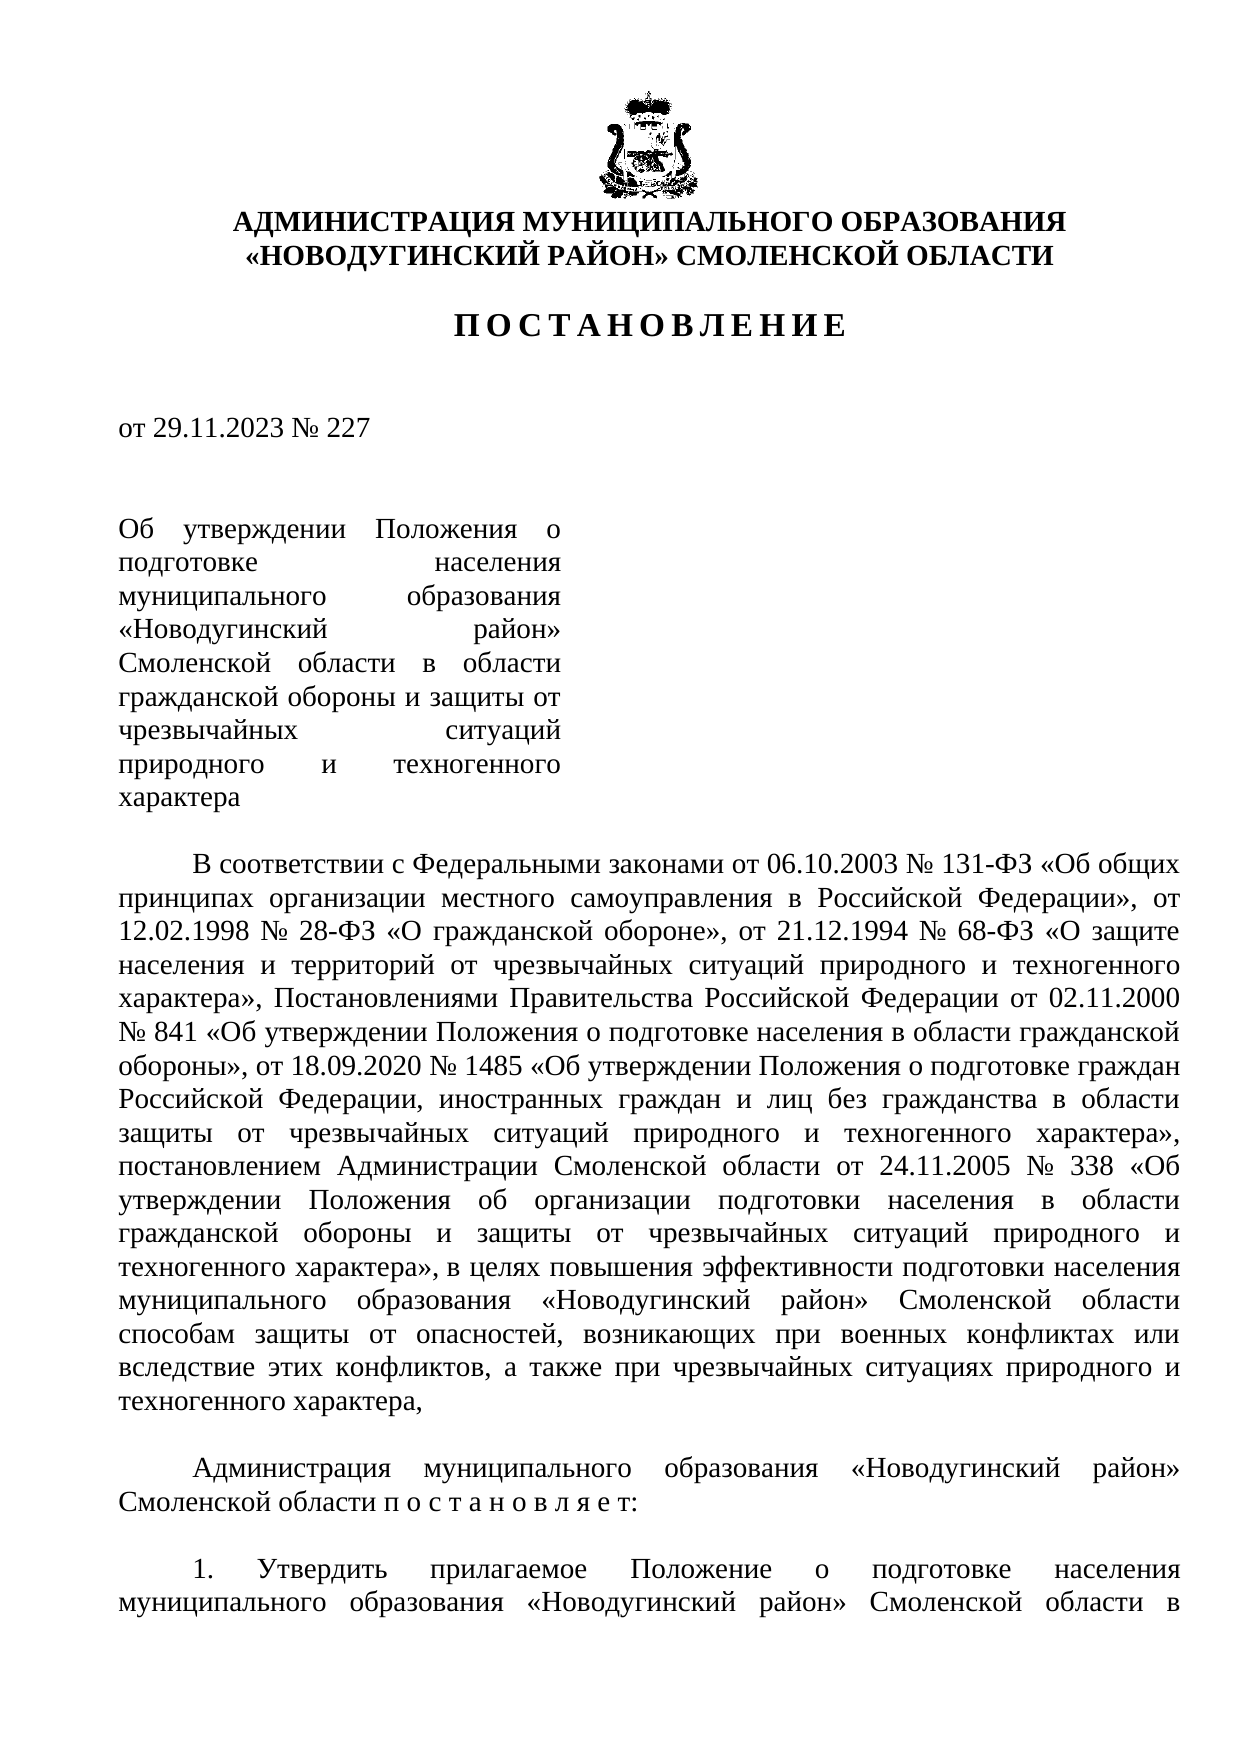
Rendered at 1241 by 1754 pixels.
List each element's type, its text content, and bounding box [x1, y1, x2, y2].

text ПОСТАНОВЛЕНИЕ [118, 305, 1181, 343]
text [118, 1551, 1181, 1618]
text АДМИНИСТРАЦИЯ МУНИЦИПАЛЬНОГО ОБРАЗОВАНИЯ [118, 204, 1181, 238]
text «НОВОДУГИНСКИЙ РАЙОН» СМОЛЕНСКОЙ ОБЛАСТИ [118, 238, 1181, 271]
text В соответствии с Федеральными законами от 06.10.2003 № 131-ФЗ «Об общих принципах организации местного самоуправления в Российской Федерации», от 12.02.1998 № 28-ФЗ «О гражданской обороне», от 21.12.1994 № 68-ФЗ «О защите населения и территорий от чрезвычайных ситуаций природного и техногенного характера», Постановлениями Правительства Российской Федерации от 02.11.2000 № 841 «Об утверждении Положения о подготовке населения в области гражданской обороны», от 18.09.2020 № 1485 «Об утверждении Положения о подготовке граждан Российской Федерации, иностранных граждан и лиц без гражданства в области защиты от чрезвычайных ситуаций природного и техногенного характера», постановлением Администрации Смоленской области от 24.11.2005 № 338 «Об утверждении Положения об организации подготовки населения в области гражданской обороны и защиты от чрезвычайных ситуаций природного и техногенного характера», в целях повышения эффективности подготовки населения муниципального образования «Новодугинский район» Смоленской области способам защиты от опасностей, возникающих при военных конфликтах или вследствие этих конфликтов, а также при чрезвычайных ситуациях природного и техногенного характера, [118, 846, 1181, 1417]
picture [597, 88, 702, 205]
table_header Об утверждении Положения о подготовке населения муниципального образования «Новодугинский район» Смоленской области в области гражданской обороны и защиты от чрезвычайных ситуаций природного и техногенного характера [107, 511, 1152, 846]
text от 29.11.2023 № 227 [118, 410, 1181, 444]
text Администрация муниципального образования «Новодугинский район» Смоленской области п о с т а н о в л я е т: [118, 1450, 1181, 1517]
